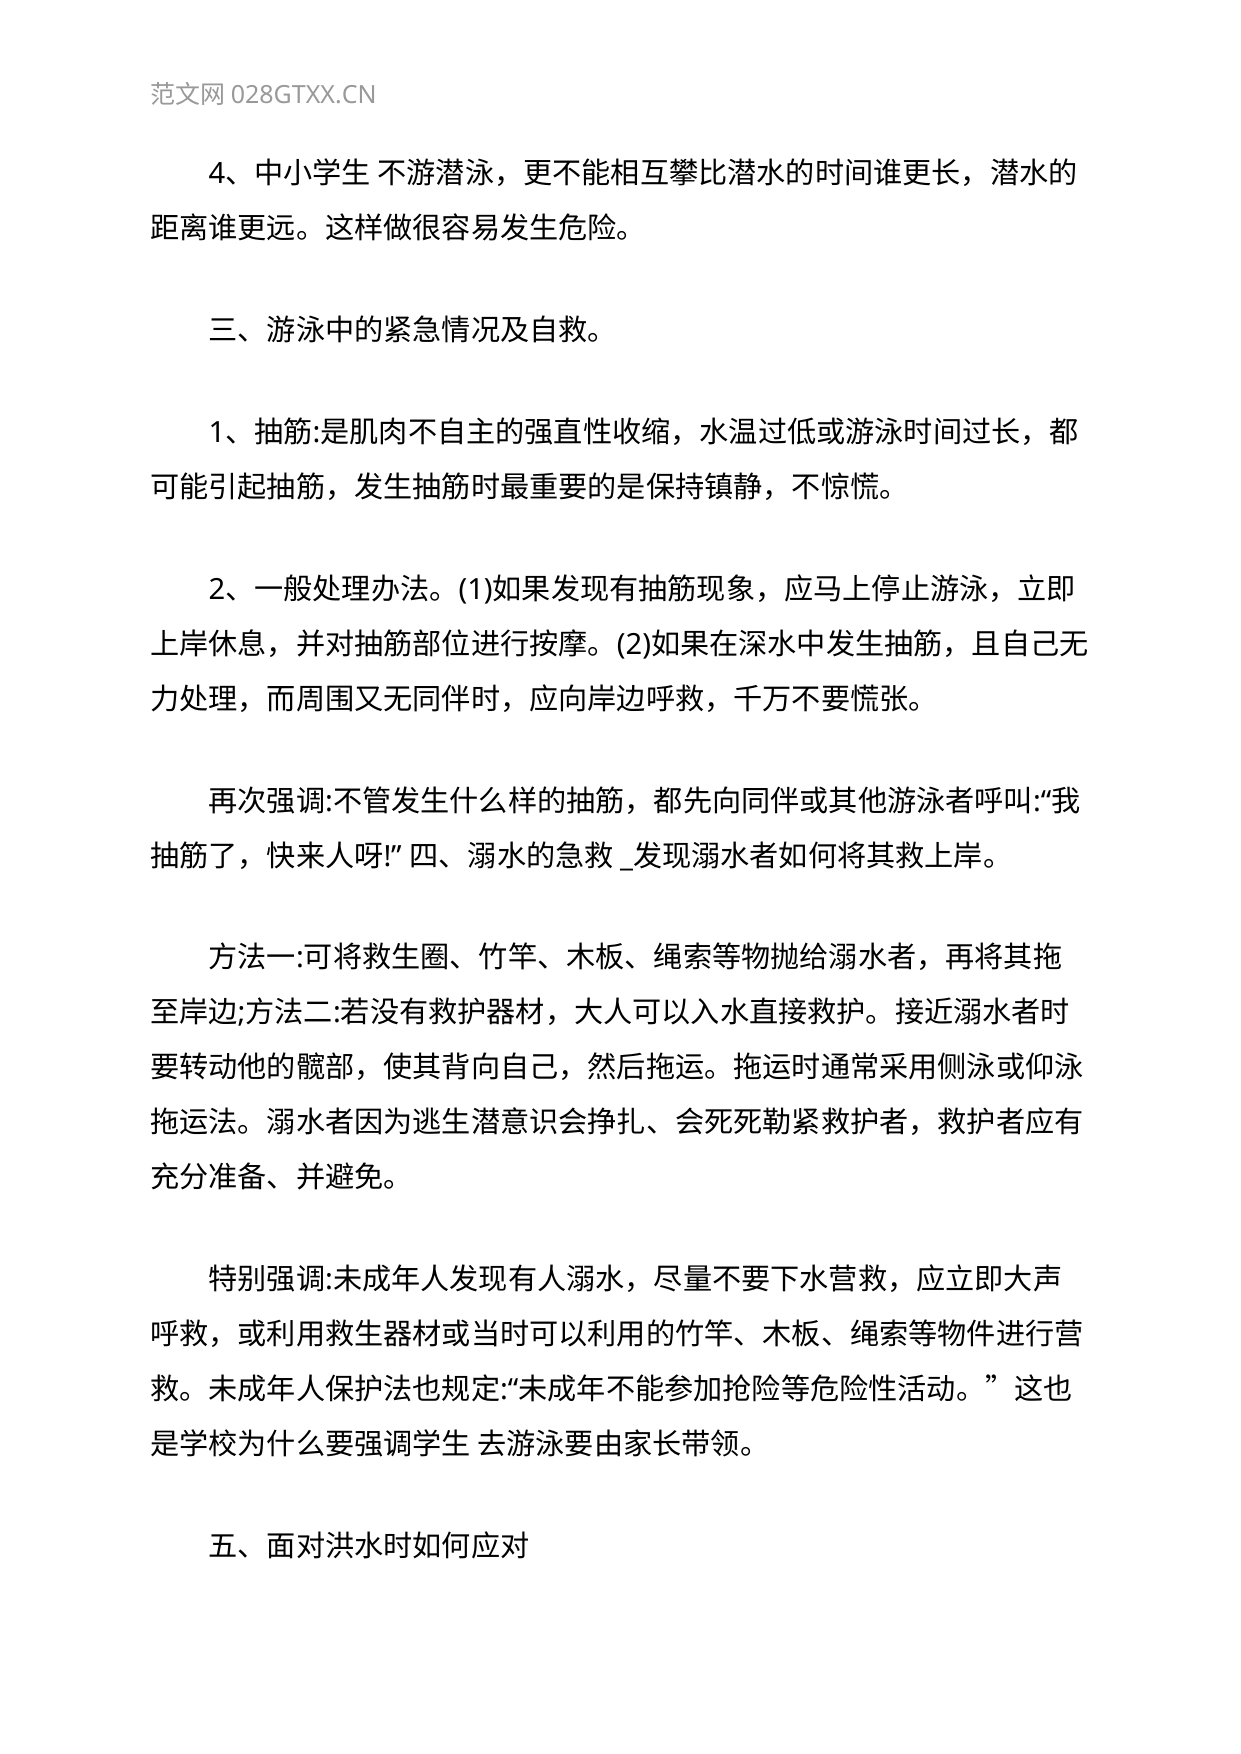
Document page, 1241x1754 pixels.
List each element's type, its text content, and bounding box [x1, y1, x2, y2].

text 1、抽筋:是肌肉不自主的强直性收缩，水温过低或游泳时间过长，都可能引起抽筋，发生抽筋时最重要的是保持镇静，不惊慌。 [150, 408, 1090, 506]
text 方法一:可将救生圈、竹竿、木板、绳索等物抛给溺水者，再将其拖至岸边;方法二:若没有救护器材，大人可以入水直接救护。接近溺水者时要转动他的髋部，使其背向自己，然后拖运。拖运时通常采用侧泳或仰泳拖运法。溺水者因为逃生潜意识会挣扎、会死死勒紧救护者，救护者应有充分准备、并避免。 [150, 934, 1090, 1196]
text 五、面对洪水时如何应对 [150, 1522, 1090, 1564]
text 再次强调:不管发生什么样的抽筋，都先向同伴或其他游泳者呼叫:“我抽筋了，快来人呀!” 四、溺水的急救 _发现溺水者如何将其救上岸。 [150, 777, 1090, 874]
text 特别强调:未成年人发现有人溺水，尽量不要下水营救，应立即大声呼救，或利用救生器材或当时可以利用的竹竿、木板、绳索等物件进行营救。未成年人保护法也规定:“未成年不能参加抢险等危险性活动。”这也是学校为什么要强调学生 去游泳要由家长带领。 [150, 1256, 1090, 1463]
text 2、一般处理办法。(1)如果发现有抽筋现象，应马上停止游泳，立即上岸休息，并对抽筋部位进行按摩。(2)如果在深水中发生抽筋，且自己无力处理，而周围又无同伴时，应向岸边呼救，千万不要慌张。 [150, 565, 1090, 718]
text 三、游泳中的紧急情况及自救。 [150, 307, 1090, 349]
text 4、中小学生 不游潜泳，更不能相互攀比潜水的时间谁更长，潜水的距离谁更远。这样做很容易发生危险。 [150, 150, 1090, 247]
